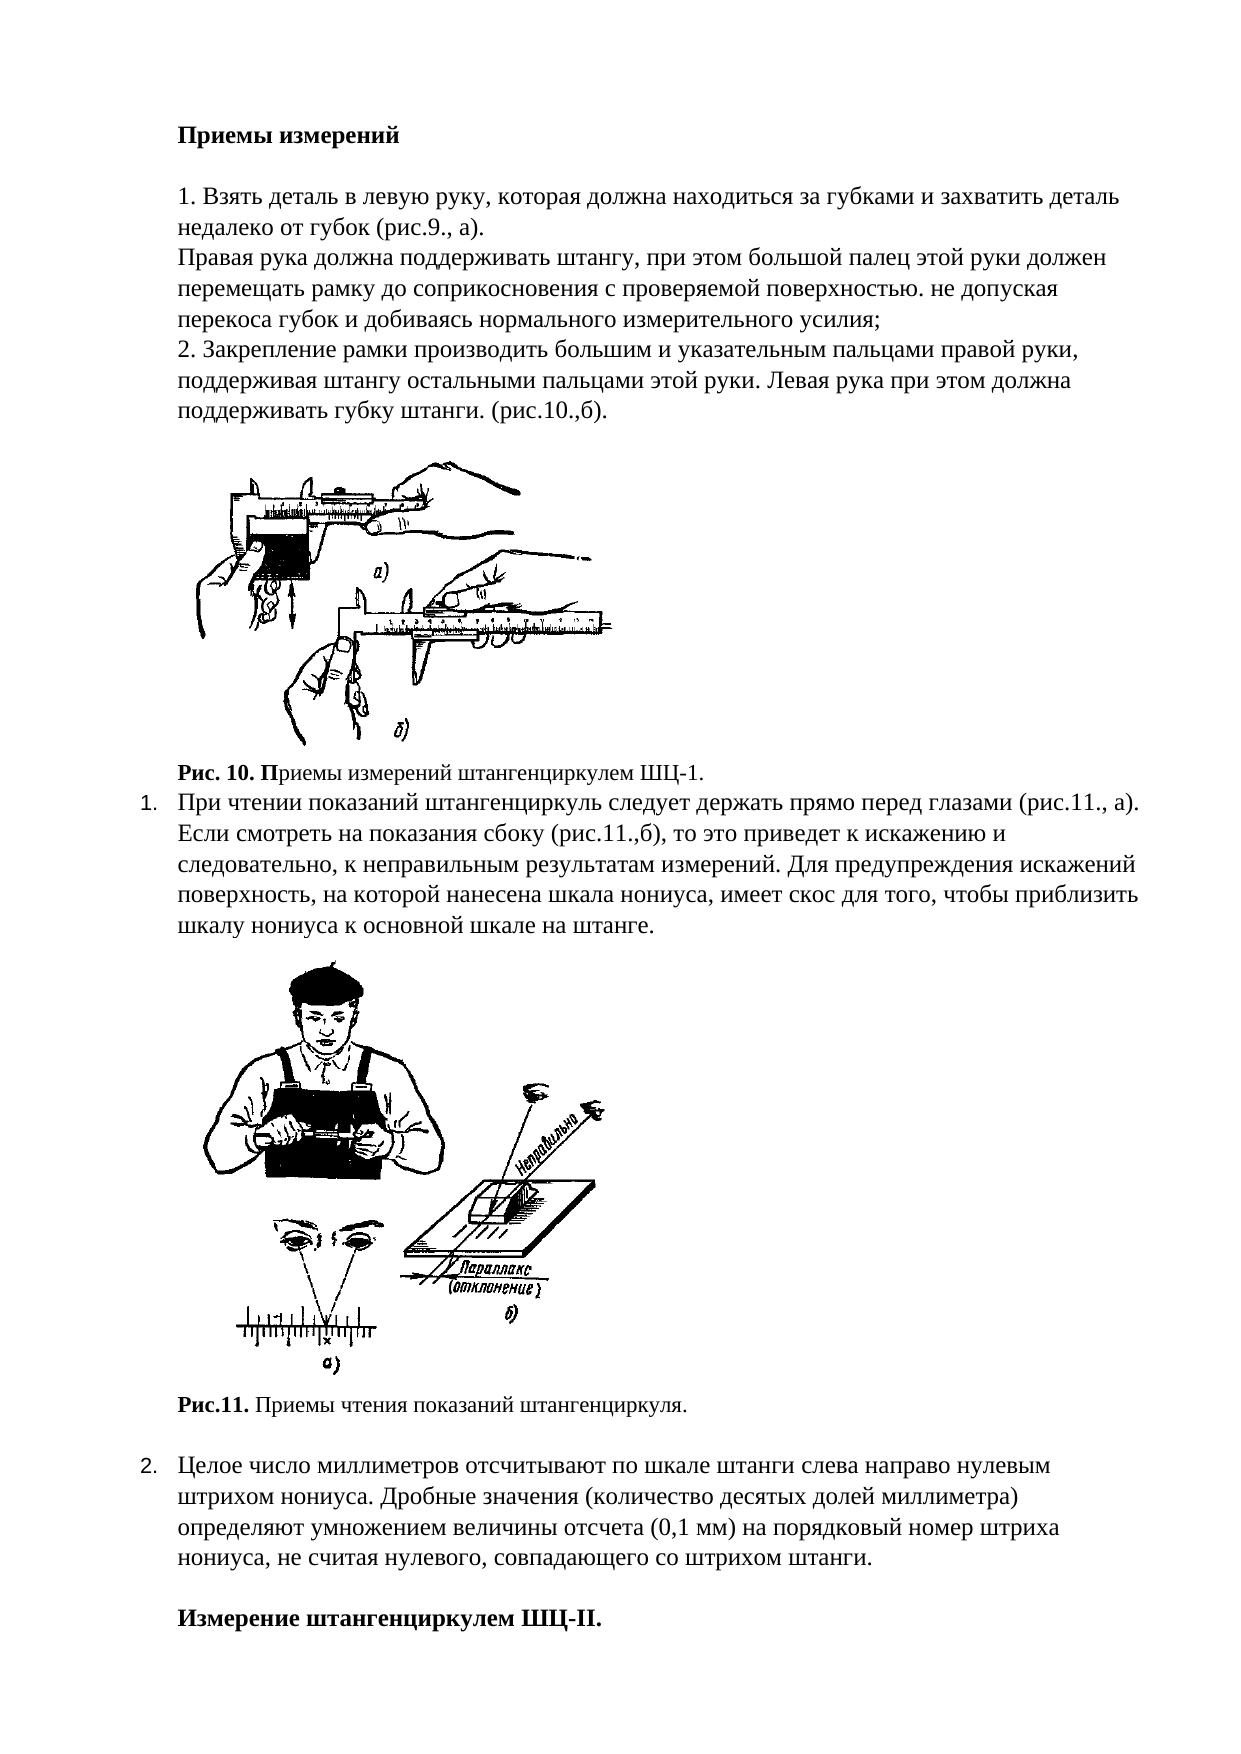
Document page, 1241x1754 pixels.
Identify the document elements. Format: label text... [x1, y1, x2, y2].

text Приемы измерений [177, 118, 1152, 149]
list Целое число миллиметров отсчитывают по шкале штанги слева направо нулевым штрихом нониуса. Дробные значения (количество десятых долей миллиметра) определяют умножением величины отсчета (0,1 мм) на порядковый номер штриха нониуса, не считая нулевого, совпадающего со штрихом штанги. [140, 1448, 1152, 1571]
list При чтении показаний штангенциркуль следует держать прямо перед глазами (рис.11., а). Если смотреть на показания сбоку (рис.11.,б), то это приведет к искажению и следовательно, к неправильным результатам измерений. Для предупреждения искажений поверхность, на которой нанесена шкала нониуса, имеет скос для того, чтобы приблизить шкалу нониуса к основной шкале на штанге. [140, 786, 1152, 939]
picture [177, 938, 617, 1388]
text Рис. 10. Приемы измерений штангенциркулем ШЦ-1. [177, 755, 1152, 786]
text Правая рука должна поддерживать штангу, при этом большой палец этой руки должен перемещать рамку до соприкосновения с проверяемой поверхностью. не допуская перекоса губок и добиваясь нормального измерительного усилия; [177, 241, 1152, 332]
text 2. Закрепление рамки производить большим и указательным пальцами правой руки, поддерживая штангу остальными пальцами этой руки. Левая рука при этом должна поддерживать губку штанги. (рис.10.,б). [177, 332, 1152, 424]
text 1. Взять деталь в левую руку, которая должна находиться за губками и захватить деталь недалеко от губок (рис.9., а). [177, 179, 1152, 241]
picture [177, 455, 628, 755]
text Измерение штангенциркулем ШЦ-II. [177, 1602, 1152, 1632]
text Рис.11. Приемы чтения показаний штангенциркуля. [177, 1387, 1152, 1418]
